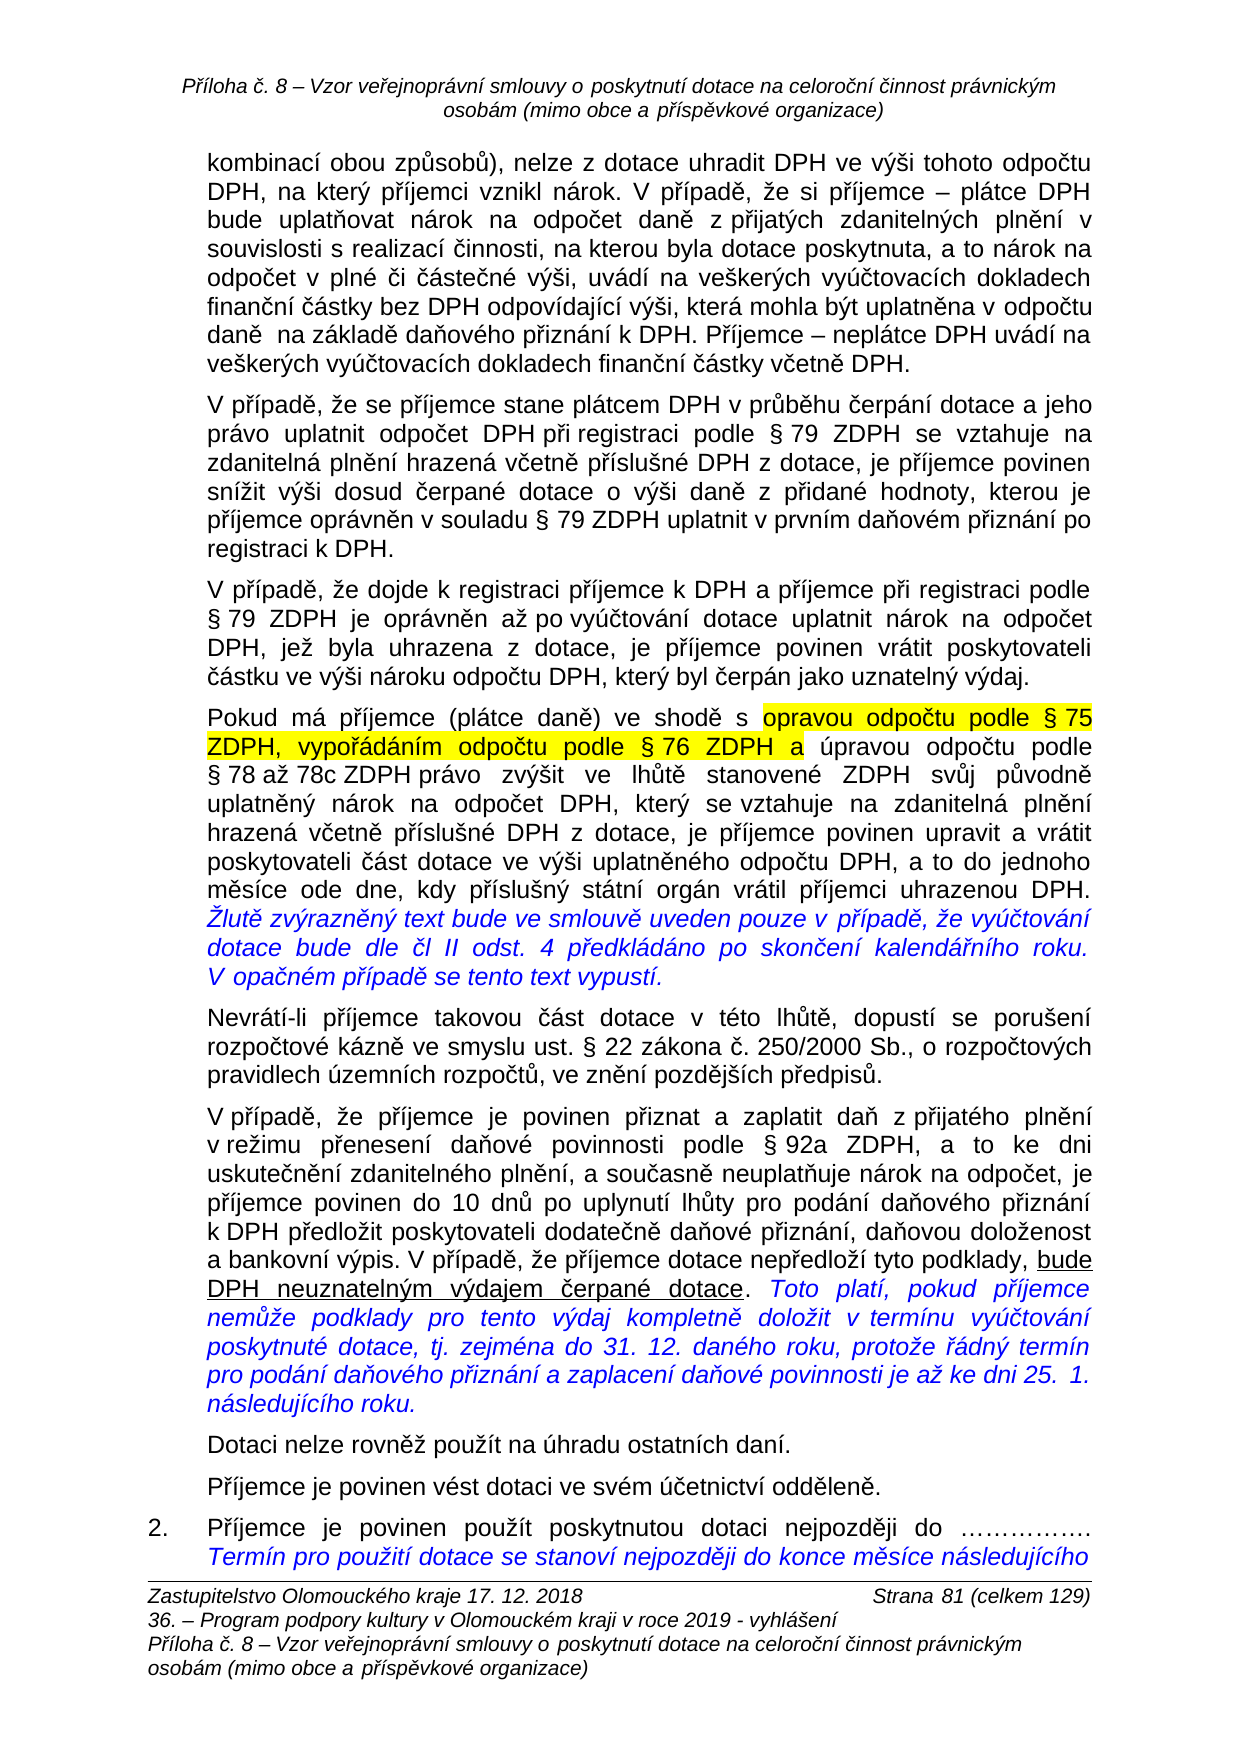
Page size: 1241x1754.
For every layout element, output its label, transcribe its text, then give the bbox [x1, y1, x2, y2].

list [148, 1513, 1092, 1570]
text Příjemce je povinen vést dotaci ve svém účetnictví odděleně. [207, 1471, 1092, 1500]
text V případě, že se příjemce stane plátcem DPH v průběhu čerpání dotace a jeho právo uplatnit odpočet DPH při registraci podle § 79 ZDPH se vztahuje na zdanitelná plnění hrazená včetně příslušné DPH z dotace, je příjemce povinen snížit výši dosud čerpané dotace o výši daně z přidané hodnoty, kterou je příjemce oprávněn v souladu § 79 ZDPH uplatnit v prvním daňovém přiznání po registraci k DPH. [207, 390, 1092, 563]
text Nevrátí-li příjemce takovou část dotace v této lhůtě, dopustí se porušení rozpočtové kázně ve smyslu ust. § 22 zákona č. 250/2000 Sb., o rozpočtových pravidlech územních rozpočtů, ve znění pozdějších předpisů. [207, 1003, 1092, 1089]
text V případě, že dojde k registraci příjemce k DPH a příjemce při registraci podle § 79 ZDPH je oprávněn až po vyúčtování dotace uplatnit nárok na odpočet DPH, jež byla uhrazena z dotace, je příjemce povinen vrátit poskytovateli částku ve výši nároku odpočtu DPH, který byl čerpán jako uznatelný výdaj. [207, 575, 1092, 690]
text Dotaci nelze rovněž použít na úhradu ostatních daní. [207, 1430, 1092, 1459]
text Pokud má příjemce (plátce daně) ve shodě s opravou odpočtu podle § 75 ZDPH, vypořádáním odpočtu podle § 76 ZDPH a úpravou odpočtu podle § 78 až 78c ZDPH právo zvýšit ve lhůtě stanovené ZDPH svůj původně uplatněný nárok na odpočet DPH, který se vztahuje na zdanitelná plnění hrazená včetně příslušné DPH z dotace, je příjemce povinen upravit a vrátit poskytovateli část dotace ve výši uplatněného odpočtu DPH, a to do jednoho měsíce ode dne, kdy příslušný státní orgán vrátil příjemci uhrazenou DPH. Žlutě zvýrazněný text bude ve smlouvě uveden pouze v případě, že vyúčtování dotace bude dle čl II odst. 4 předkládáno po skončení kalendářního roku. V opačném případě se tento text vypustí. [207, 731, 1092, 990]
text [207, 148, 1092, 378]
text V případě, že příjemce je povinen přiznat a zaplatit daň z přijatého plnění v režimu přenesení daňové povinnosti podle § 92a ZDPH, a to ke dni uskutečnění zdanitelného plnění, a současně neuplatňuje nárok na odpočet, je příjemce povinen do 10 dnů po uplynutí lhůty pro podání daňového přiznání k DPH předložit poskytovateli dodatečně daňové přiznání, daňovou doloženost a bankovní výpis. V případě, že příjemce dotace nepředloží tyto podklady, bude DPH neuznatelným výdajem čerpané dotace. Toto platí, pokud příjemce nemůže podklady pro tento výdaj kompletně doložit v termínu vyúčtování poskytnuté dotace, tj. zejména do 31. 12. daného roku, protože řádný termín pro podání daňového přiznání a zaplacení daňové povinnosti je až ke dni 25. 1. následujícího roku. [207, 1101, 1092, 1418]
